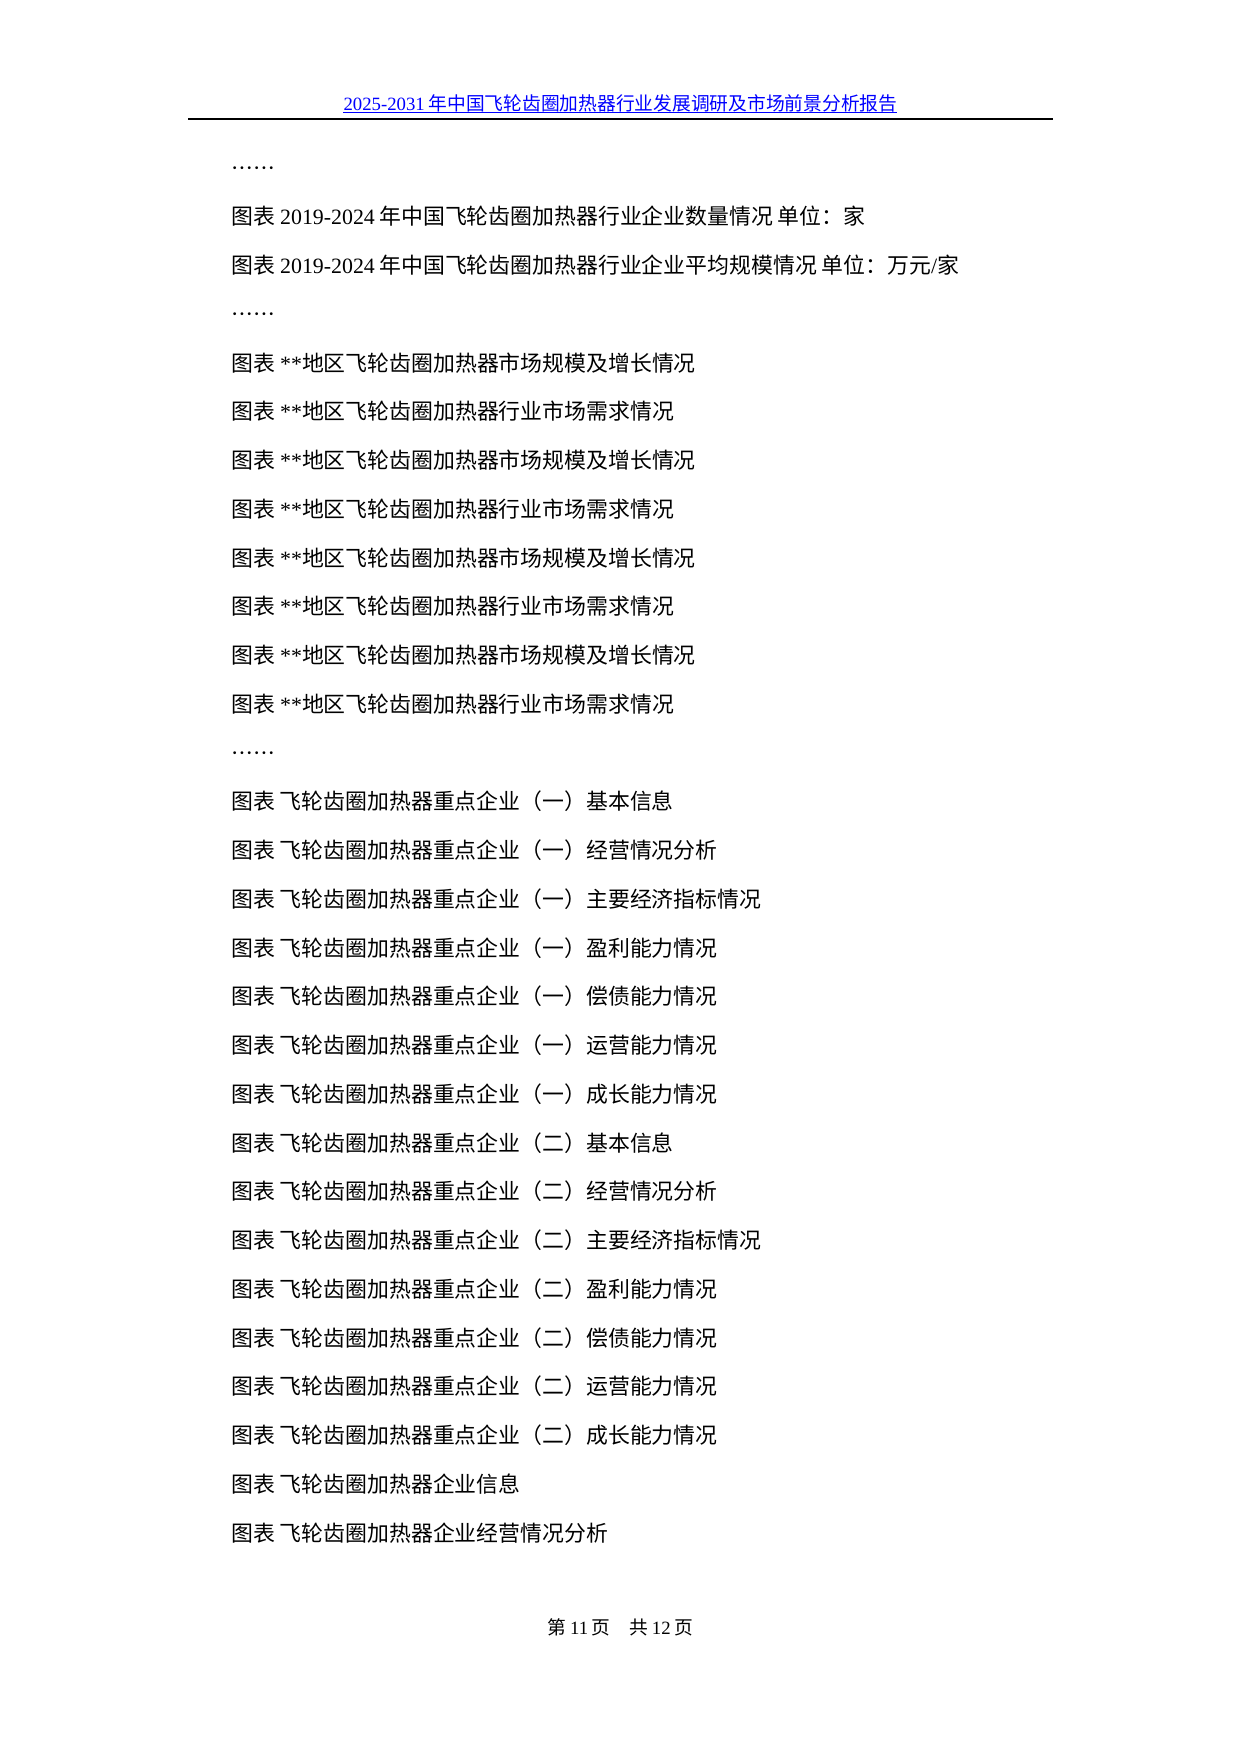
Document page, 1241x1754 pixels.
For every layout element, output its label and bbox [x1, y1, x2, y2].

text [187, 150, 1053, 1548]
